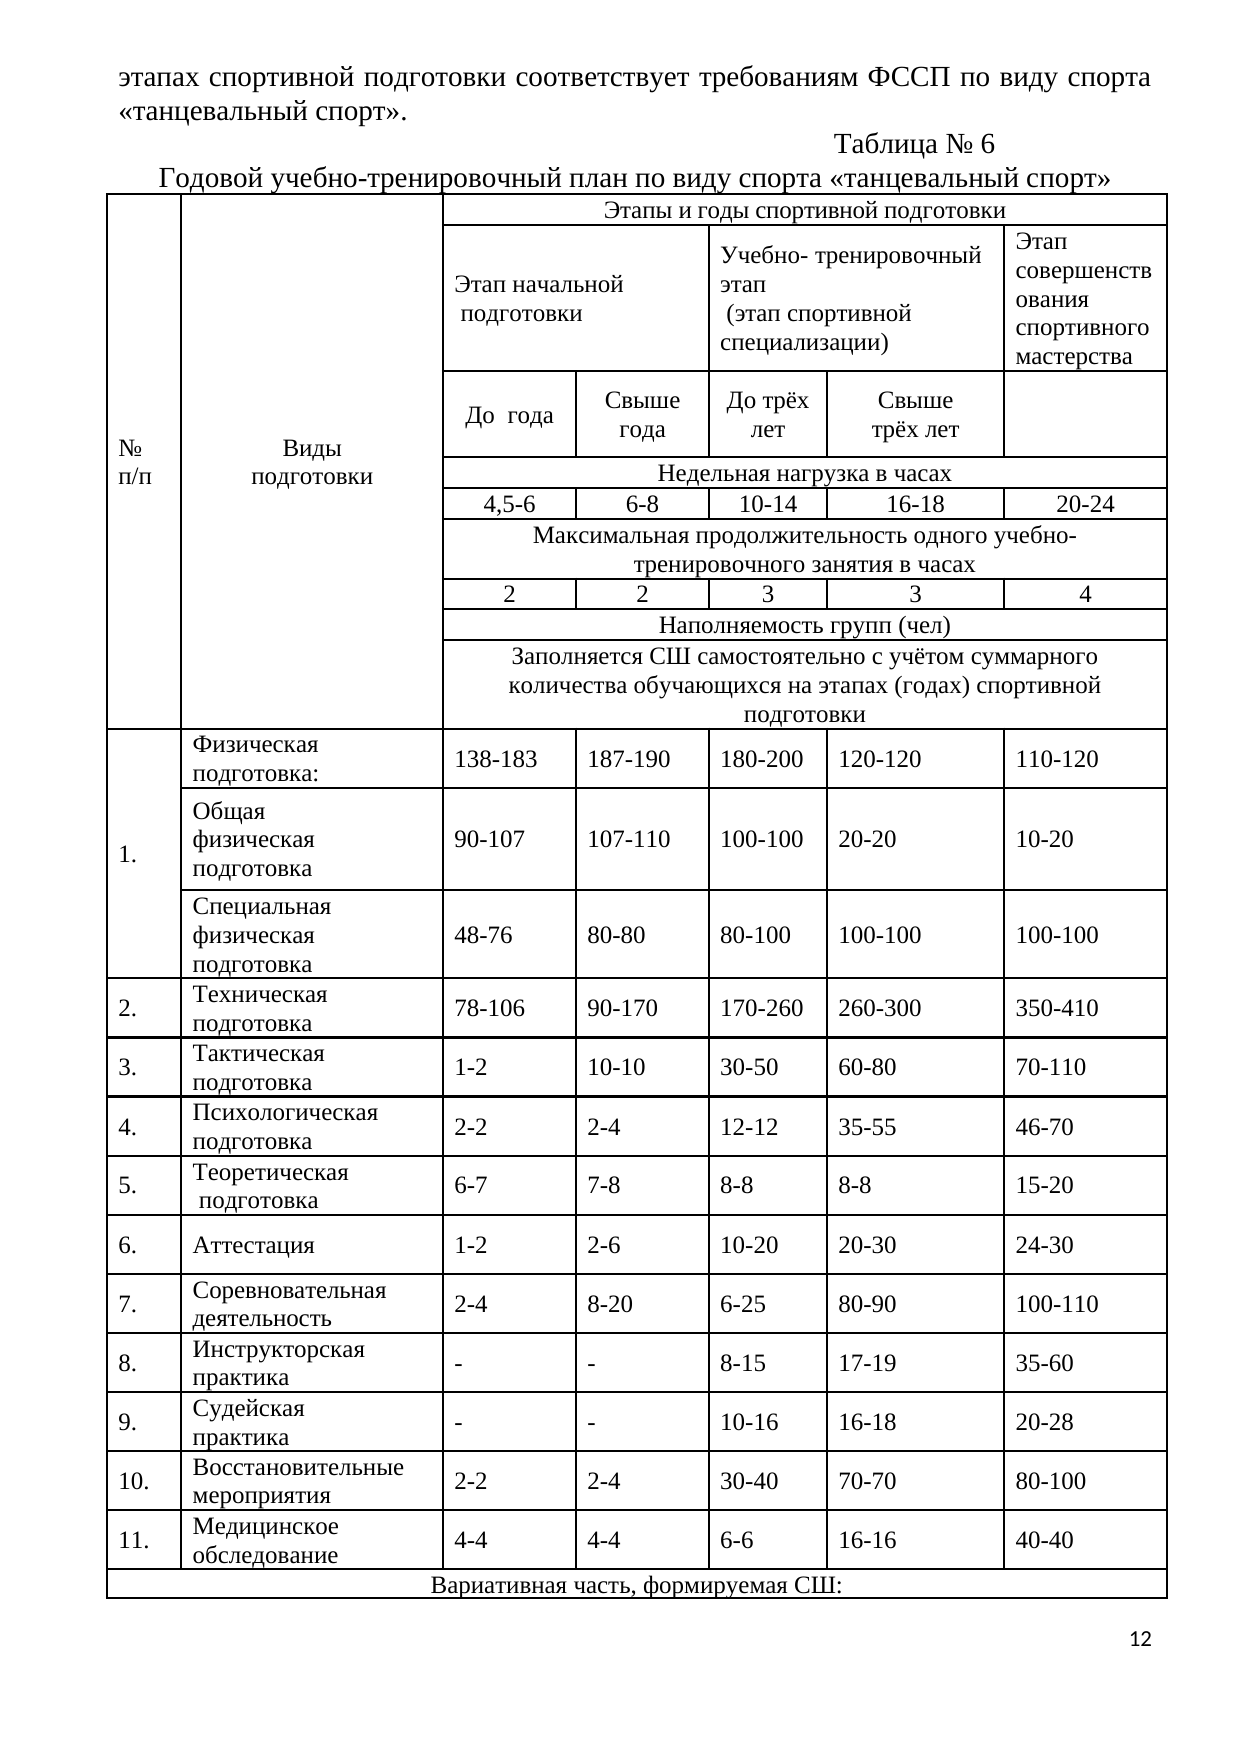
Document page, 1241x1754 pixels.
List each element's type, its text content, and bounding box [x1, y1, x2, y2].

table_cell 2-4 [577, 1098, 708, 1154]
table_cell 78-106 [444, 979, 575, 1036]
table_cell Этап начальной подготовки [444, 226, 708, 370]
table_cell - [577, 1393, 708, 1450]
table_cell 40-40 [1005, 1511, 1166, 1568]
table_cell Аттестация [182, 1216, 442, 1273]
table_cell 1. [108, 730, 180, 977]
table_cell Этап совершенствования спортивного мастерства [1005, 226, 1166, 370]
table_cell 2-4 [444, 1275, 575, 1332]
table_cell - [577, 1334, 708, 1391]
table_cell 9. [108, 1393, 180, 1450]
table_cell 70-110 [1005, 1039, 1166, 1095]
table_cell - [444, 1393, 575, 1450]
table_cell 2-6 [577, 1216, 708, 1273]
table_cell 90-107 [444, 789, 575, 889]
table_cell 80-90 [828, 1275, 1003, 1332]
table_cell 100-100 [828, 891, 1003, 977]
table_cell 180-200 [710, 730, 826, 787]
table_cell Общая физическая подготовка [182, 789, 442, 889]
table_cell Заполняется СШ самостоятельно с учётом суммарного количества обучающихся на этапах (годах) спортивной подготовки [444, 641, 1166, 727]
table_cell 10-20 [710, 1216, 826, 1273]
table_cell 8-8 [828, 1157, 1003, 1213]
table_cell Техническая подготовка [182, 979, 442, 1036]
table_cell 20-20 [828, 789, 1003, 889]
table_cell [1005, 372, 1166, 456]
table_cell 100-100 [1005, 891, 1166, 977]
table_cell 1-2 [444, 1039, 575, 1095]
table_cell 20-28 [1005, 1393, 1166, 1450]
table_cell Максимальная продолжительность одного учебно-тренировочного занятия в часах [444, 520, 1166, 577]
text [118, 59, 1152, 126]
table_cell 80-80 [577, 891, 708, 977]
table_cell 8. [108, 1334, 180, 1391]
table_cell 6-7 [444, 1157, 575, 1213]
table_cell 100-100 [710, 789, 826, 889]
table_cell Физическая подготовка: [182, 730, 442, 787]
table_cell 35-55 [828, 1098, 1003, 1154]
table_cell 60-80 [828, 1039, 1003, 1095]
table_cell 17-19 [828, 1334, 1003, 1391]
table_cell 8-15 [710, 1334, 826, 1391]
text Годовой учебно-тренировочный план по виду спорта «танцевальный спорт» [118, 160, 1152, 193]
table_cell 4-4 [577, 1511, 708, 1568]
table_cell 2 [577, 580, 708, 608]
table_cell 12-12 [710, 1098, 826, 1154]
table_cell Свыше года [577, 372, 708, 456]
table_cell 6-25 [710, 1275, 826, 1332]
table_cell 20-30 [828, 1216, 1003, 1273]
table_cell 4-4 [444, 1511, 575, 1568]
table_cell Вариативная часть, формируемая СШ: [108, 1570, 1166, 1597]
table_cell 110-120 [1005, 730, 1166, 787]
table_cell 120-120 [828, 730, 1003, 787]
table_cell Тактическая подготовка [182, 1039, 442, 1095]
table_cell 1-2 [444, 1216, 575, 1273]
table_cell 15-20 [1005, 1157, 1166, 1213]
table_cell 10-16 [710, 1393, 826, 1450]
table_cell Инструкторская практика [182, 1334, 442, 1391]
table_cell 3 [828, 580, 1003, 608]
table_cell 70-70 [828, 1452, 1003, 1509]
table_cell 6-8 [577, 489, 708, 518]
table_cell До года [444, 372, 575, 456]
table_cell 2-2 [444, 1452, 575, 1509]
text Таблица № 6 [118, 126, 1152, 160]
table_cell 170-260 [710, 979, 826, 1036]
table_cell 30-40 [710, 1452, 826, 1509]
table_cell 30-50 [710, 1039, 826, 1095]
table_cell Свыше трёх лет [828, 372, 1003, 456]
table_cell Теоретическая подготовка [182, 1157, 442, 1213]
table_cell Восстановительные мероприятия [182, 1452, 442, 1509]
table_cell 107-110 [577, 789, 708, 889]
table_cell 11. [108, 1511, 180, 1568]
table_cell 10-14 [710, 489, 826, 518]
table_cell 90-170 [577, 979, 708, 1036]
table_header № п/п [108, 195, 180, 727]
table_cell Специальная физическая подготовка [182, 891, 442, 977]
table_cell 4,5-6 [444, 489, 575, 518]
table_cell 10-10 [577, 1039, 708, 1095]
table_cell 6. [108, 1216, 180, 1273]
table_cell 187-190 [577, 730, 708, 787]
table_cell 8-8 [710, 1157, 826, 1213]
table_cell 2. [108, 979, 180, 1036]
table_cell - [444, 1334, 575, 1391]
table_cell 80-100 [1005, 1452, 1166, 1509]
table_cell 80-100 [710, 891, 826, 977]
table_cell 24-30 [1005, 1216, 1166, 1273]
table_cell 2-2 [444, 1098, 575, 1154]
table_cell 3 [710, 580, 826, 608]
table_cell 100-110 [1005, 1275, 1166, 1332]
table_cell 46-70 [1005, 1098, 1166, 1154]
table_cell 16-16 [828, 1511, 1003, 1568]
table_cell 5. [108, 1157, 180, 1213]
table_header Этапы и годы спортивной подготовки [444, 195, 1166, 224]
table_cell 138-183 [444, 730, 575, 787]
table_cell 2-4 [577, 1452, 708, 1509]
table_cell 7. [108, 1275, 180, 1332]
table_cell 2 [444, 580, 575, 608]
table_cell 10-20 [1005, 789, 1166, 889]
table_cell 7-8 [577, 1157, 708, 1213]
table_cell 6-6 [710, 1511, 826, 1568]
table_cell 4 [1005, 580, 1166, 608]
table_cell Соревновательная деятельность [182, 1275, 442, 1332]
table_cell 35-60 [1005, 1334, 1166, 1391]
table_cell 20-24 [1005, 489, 1166, 518]
table_cell 3. [108, 1039, 180, 1095]
table_cell 8-20 [577, 1275, 708, 1332]
table_cell Недельная нагрузка в часах [444, 458, 1166, 487]
table_cell 16-18 [828, 1393, 1003, 1450]
table_cell 260-300 [828, 979, 1003, 1036]
table_cell 48-76 [444, 891, 575, 977]
table_cell 350-410 [1005, 979, 1166, 1036]
table_cell 16-18 [828, 489, 1003, 518]
table_cell Наполняемость групп (чел) [444, 610, 1166, 639]
table_cell 4. [108, 1098, 180, 1154]
table_cell Судейская практика [182, 1393, 442, 1450]
table_cell 10. [108, 1452, 180, 1509]
table_cell Медицинское обследование [182, 1511, 442, 1568]
table_cell Учебно- тренировочный этап (этап спортивной специализации) [710, 226, 1003, 370]
table_cell Психологическая подготовка [182, 1098, 442, 1154]
table_header Виды подготовки [182, 195, 442, 727]
table_cell До трёх лет [710, 372, 826, 456]
